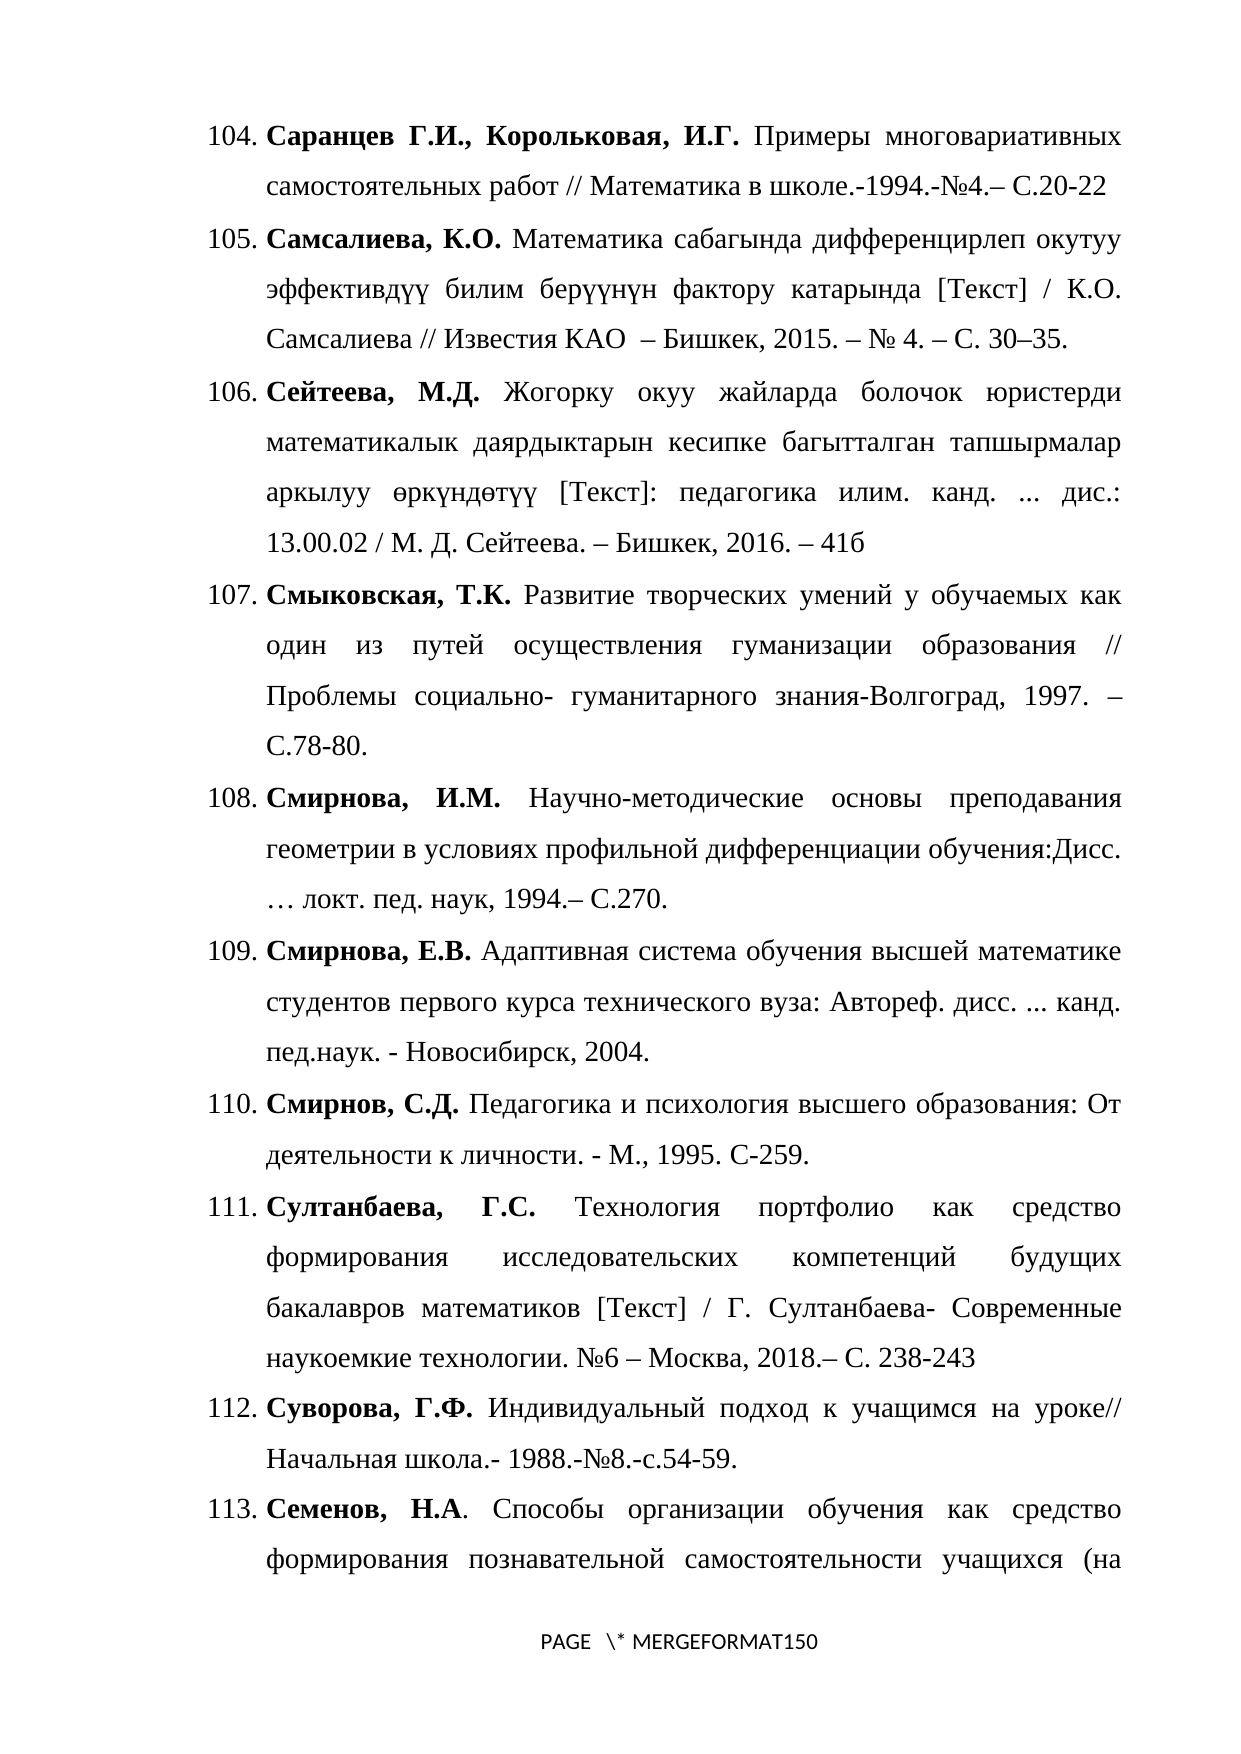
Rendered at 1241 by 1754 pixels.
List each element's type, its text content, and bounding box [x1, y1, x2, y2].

list Смирнова, И.М. Научно-методические основы преподавания геометрии в условиях профильной дифференциации обучения:Дисс. … локт. пед. наук, 1994.– С.270. [207, 781, 1122, 915]
list Самсалиева, К.О. Математика сабагында дифференцирлеп окутуу эффективдүү билим берүүнүн фактору катарында [Текст] / К.О. Самсалиева // Известия КАО – Бишкек, 2015. – № 4. – С. 30–35. [207, 221, 1122, 355]
list Смыковская, Т.К. Развитие творческих умений у обучаемых как один из путей осуществления гуманизации образования // Проблемы социально- гуманитарного знания-Волгоград, 1997. – С.78-80. [207, 577, 1122, 762]
list Сейтеева, М.Д. Жогорку окуу жайларда болочок юристерди математикалык даярдыктарын кесипке багытталган тапшырмалар аркылуу өркүндөтүү [Текст]: педагогика илим. канд. ... дис.: 13.00.02 / М. Д. Сейтеева. – Бишкек, 2016. – 41б [207, 374, 1122, 558]
list Суворова, Г.Ф. Индивидуальный подход к учащимся на уроке// Начальная школа.- 1988.-№8.-с.54-59. [207, 1391, 1122, 1474]
list Смирнова, Е.В. Адаптивная система обучения высшей математике студентов первого курса технического вуза: Автореф. дисс. ... канд. пед.наук. - Новосибирск, 2004. [207, 933, 1122, 1068]
list Султанбаева, Г.С. Технология портфолио как средство формирования исследовательских компетенций будущих бакалавров математиков [Текст] / Г. Султанбаева- Современные наукоемкие технологии. №6 – Москва, 2018.– С. 238-243 [207, 1189, 1122, 1374]
list Смирнов, С.Д. Педагогика и психология высшего образования: От деятельности к личности. - М., 1995. С-259. [207, 1087, 1122, 1170]
list Саранцев Г.И., Корольковая, И.Г. Примеры многовариативных самостоятельных работ // Математика в школе.-1994.-№4.– С.20-22 [207, 118, 1122, 202]
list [207, 1491, 1122, 1575]
